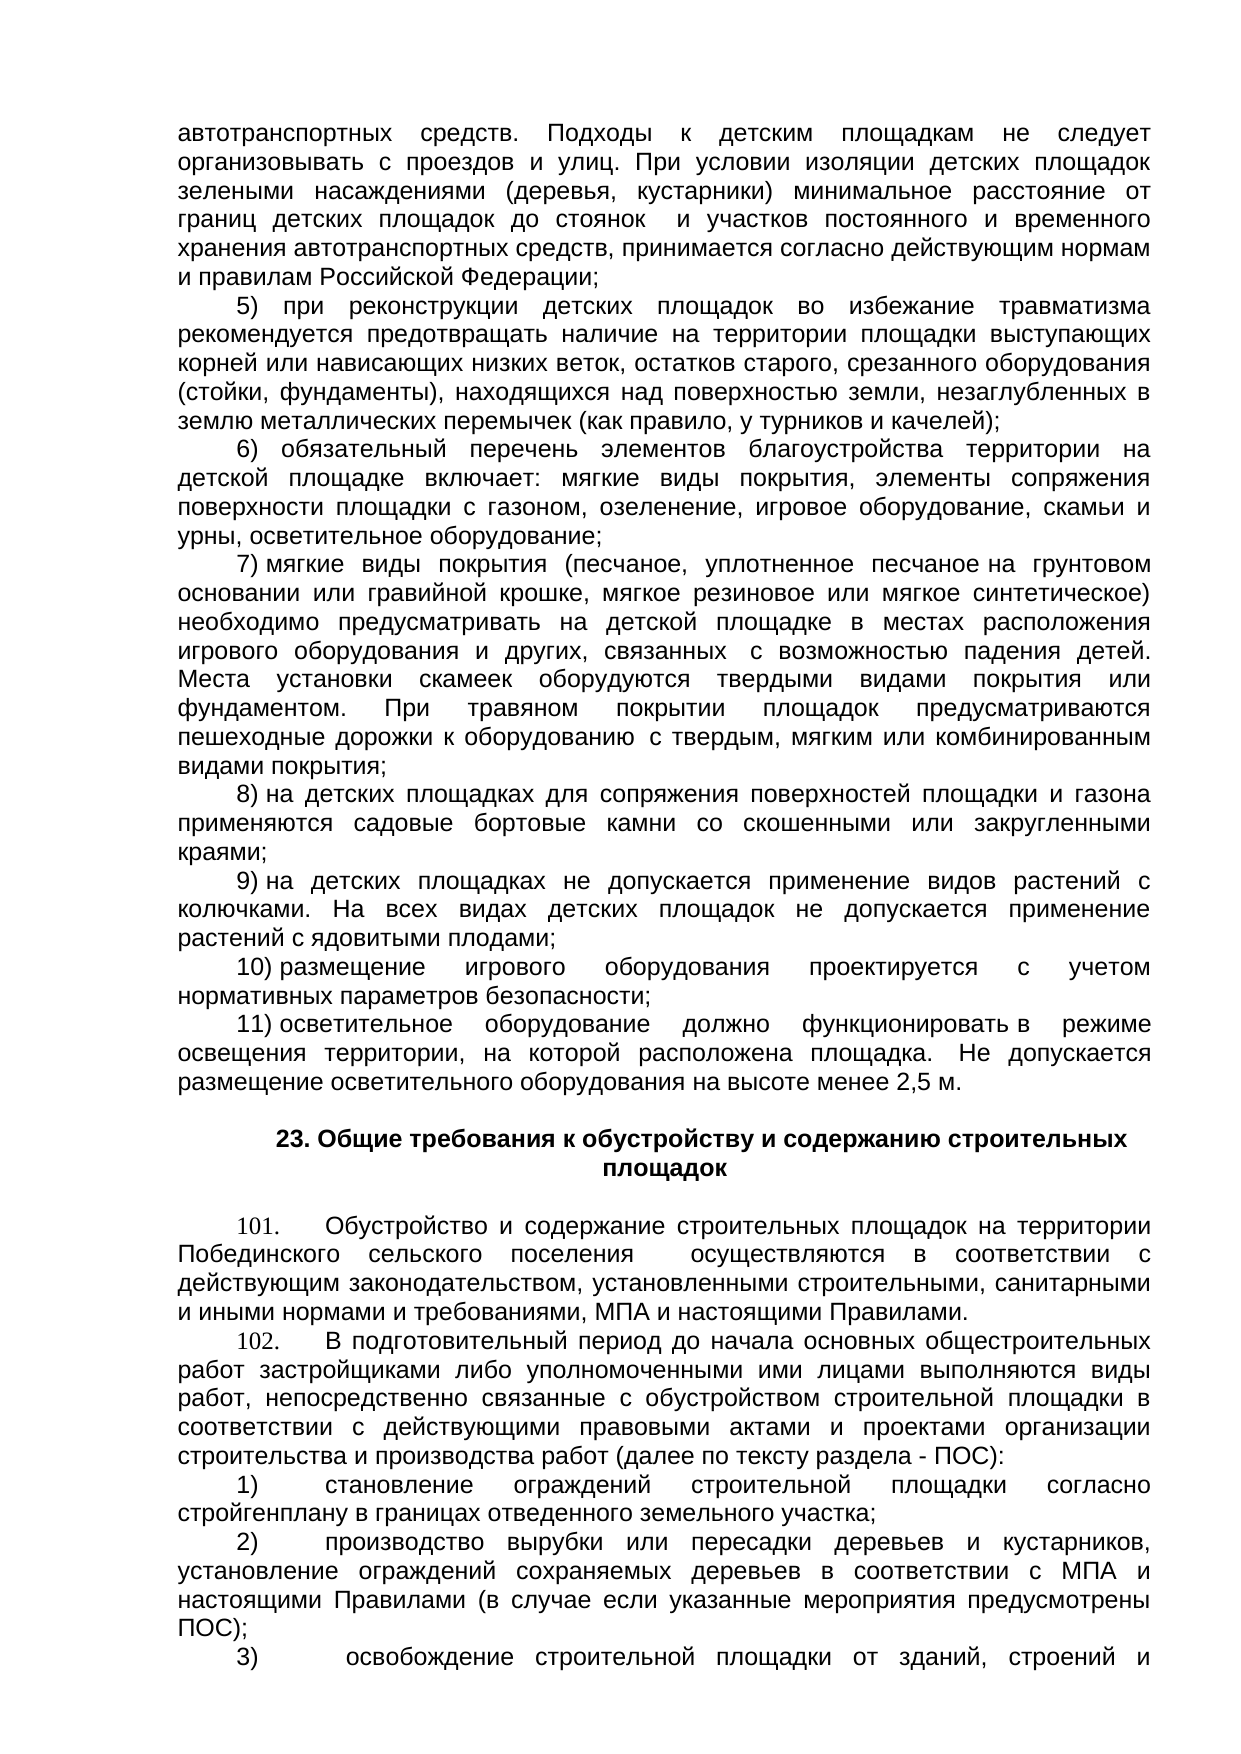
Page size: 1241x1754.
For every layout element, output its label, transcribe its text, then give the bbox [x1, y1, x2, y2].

text 5) при реконструкции детских площадок во избежание травматизма рекомендуется предотвращать наличие на территории площадки выступающих корней или нависающих низких веток, остатков старого, срезанного оборудования (стойки, фундаменты), находящихся над поверхностью земли, незаглубленных в землю металлических перемычек (как правило, у турников и качелей); [177, 291, 1152, 434]
text 6) обязательный перечень элементов благоустройства территории на детской площадке включает: мягкие виды покрытия, элементы сопряжения поверхности площадки с газоном, озеленение, игровое оборудование, скамьи и урны, осветительное оборудование; [177, 434, 1152, 549]
list Обустройство и содержание строительных площадок на территории Побединского сельского поселения осуществляются в соответствии с действующим законодательством, установленными строительными, санитарными и иными нормами и требованиями, МПА и настоящими Правилами. [177, 1211, 1152, 1326]
text 9) на детских площадках не допускается применение видов растений с колючками. На всех видах детских площадок не допускается применение растений с ядовитыми плодами; [177, 866, 1152, 952]
list В подготовительный период до начала основных общестроительных работ застройщиками либо уполномоченными ими лицами выполняются виды работ, непосредственно связанные с обустройством строительной площадки в соответствии с действующими правовыми актами и проектами организации строительства и производства работ (далее по тексту раздела - ПОС): [177, 1326, 1152, 1469]
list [177, 1642, 1152, 1671]
text 23. Общие требования к обустройству и содержанию строительных площадок [177, 1124, 1152, 1182]
text 7) мягкие виды покрытия (песчаное, уплотненное песчаное на грунтовом основании или гравийной крошке, мягкое резиновое или мягкое синтетическое) необходимо предусматривать на детской площадке в местах расположения игрового оборудования и других, связанных с возможностью падения детей. Места установки скамеек оборудуются твердыми видами покрытия или фундаментом. При травяном покрытии площадок предусматриваются пешеходные дорожки к оборудованию с твердым, мягким или комбинированным видами покрытия; [177, 549, 1152, 779]
text 8) на детских площадках для сопряжения поверхностей площадки и газона применяются садовые бортовые камни со скошенными или закругленными краями; [177, 779, 1152, 866]
list производство вырубки или пересадки деревьев и кустарников, установление ограждений сохраняемых деревьев в соответствии с МПА и настоящими Правилами (в случае если указанные мероприятия предусмотрены ПОС); [177, 1527, 1152, 1642]
text 11) осветительное оборудование должно функционировать в режиме освещения территории, на которой расположена площадка. Не допускается размещение осветительного оборудования на высоте менее 2,5 м. [177, 1009, 1152, 1096]
text 10) размещение игрового оборудования проектируется с учетом нормативных параметров безопасности; [177, 952, 1152, 1009]
list становление ограждений строительной площадки согласно стройгенплану в границах отведенного земельного участка; [177, 1469, 1152, 1527]
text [177, 118, 1152, 291]
